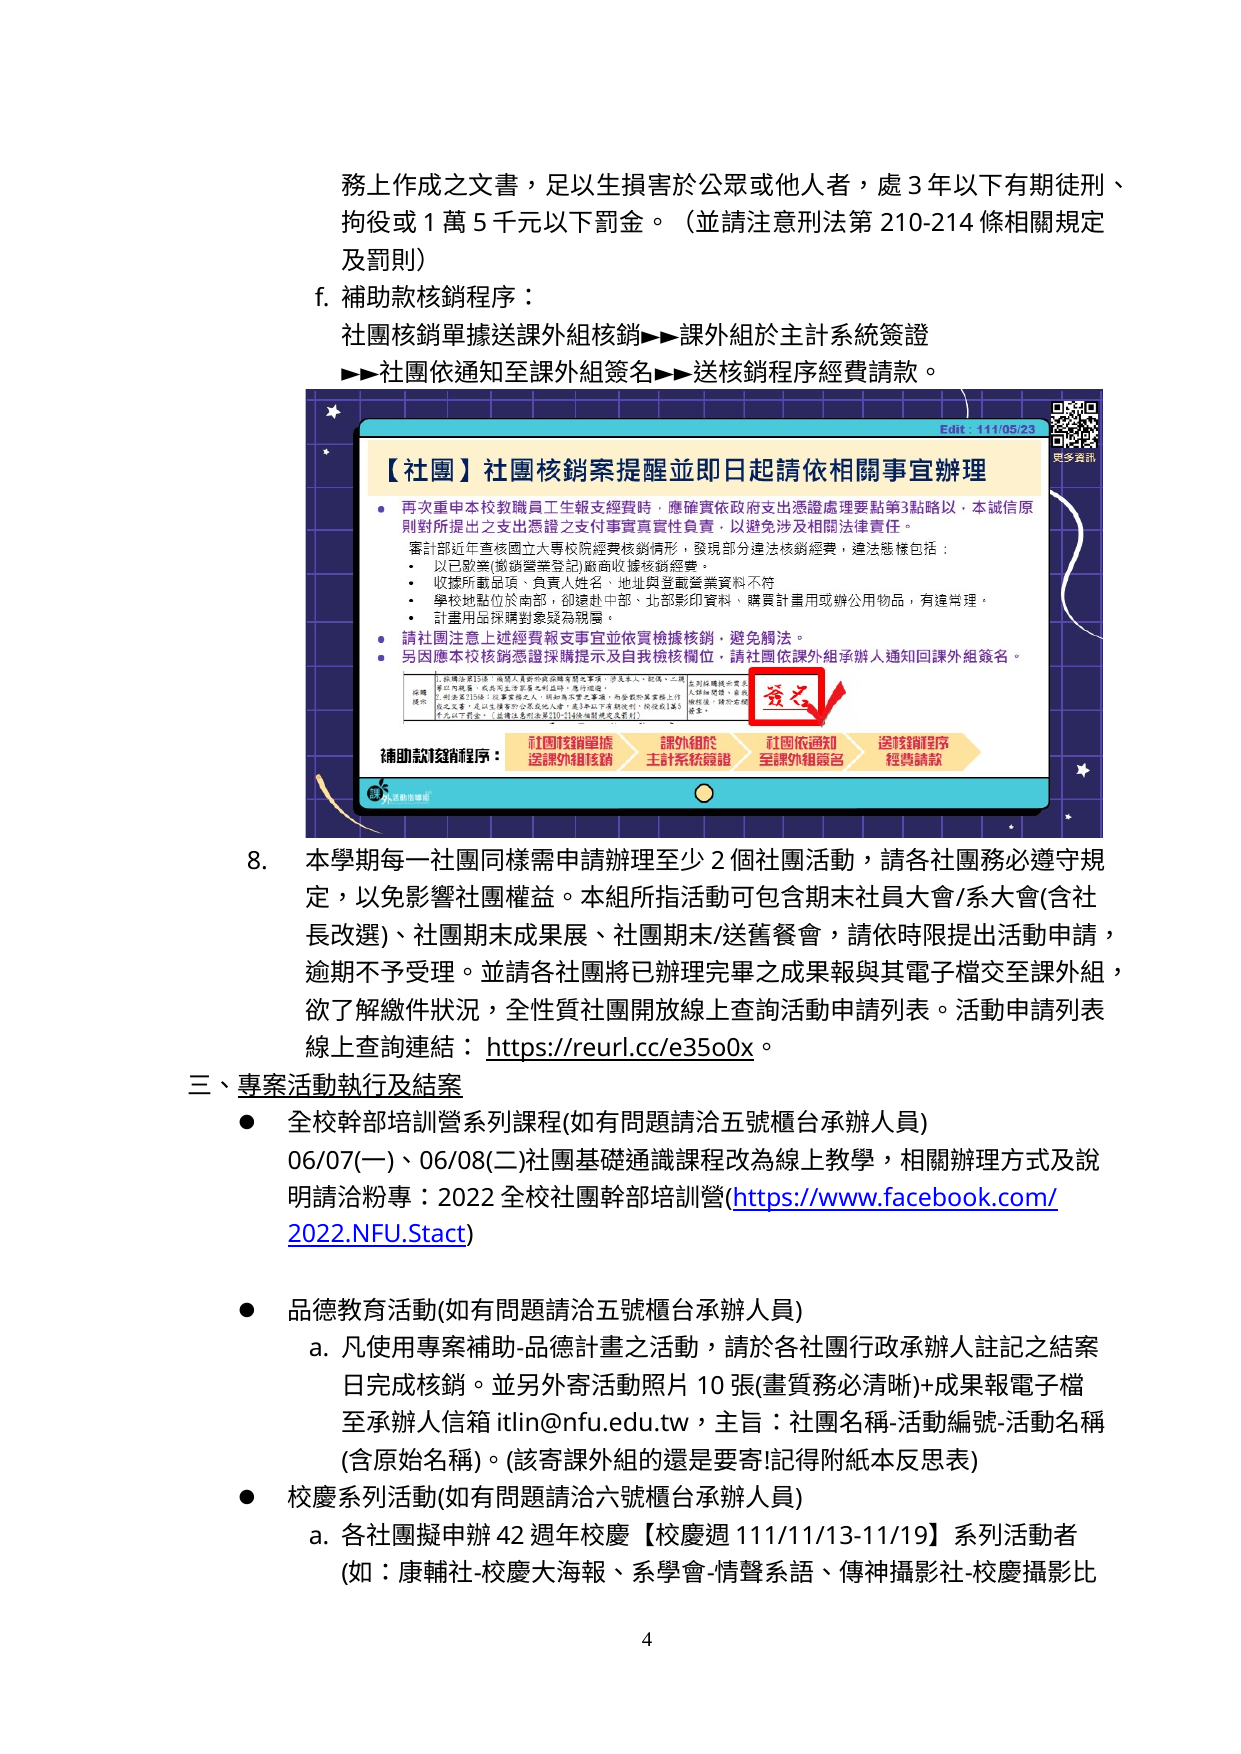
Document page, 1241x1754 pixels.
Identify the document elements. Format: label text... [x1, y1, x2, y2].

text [341, 164, 1106, 277]
list 補助款核銷程序： [329, 277, 1106, 314]
list 校慶系列活動(如有問題請洽六號櫃台承辦人員) [237, 1477, 1106, 1514]
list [329, 1514, 1106, 1589]
list 全校幹部培訓營系列課程(如有問題請洽五號櫃台承辦人員) [237, 1102, 1106, 1139]
list 06/07(一)、06/08(二)社團基礎通識課程改為線上教學，相關辦理方式及說明請洽粉專：2022全校社團幹部培訓營(https://www.facebook.com/2022.NFU.Stact) [287, 1139, 1106, 1252]
list 品德教育活動(如有問題請洽五號櫃台承辦人員) [237, 1289, 1106, 1327]
list 專案活動執行及結案 [187, 1064, 1106, 1102]
text 社團核銷單據送課外組核銷►►課外組於主計系統簽證 [341, 314, 1106, 352]
list 凡使用專案補助-品德計畫之活動，請於各社團行政承辦人註記之結案日完成核銷。並另外寄活動照片10張(畫質務必清晰)+成果報電子檔至承辦人信箱itlin@nfu.edu.tw，主旨：社團名稱-活動編號-活動名稱(含原始名稱)。(該寄課外組的還是要寄!記得附紙本反思表) [329, 1327, 1106, 1477]
text ►►社團依通知至課外組簽名►►送核銷程序經費請款。 [341, 352, 1106, 389]
picture [305, 389, 1103, 838]
list 本學期每一社團同樣需申請辦理至少2個社團活動，請各社團務必遵守規定，以免影響社團權益。本組所指活動可包含期末社員大會/系大會(含社長改選)、社團期末成果展、社團期末/送舊餐會，請依時限提出活動申請，逾期不予受理。並請各社團將已辦理完畢之成果報與其電子檔交至課外組，欲了解繳件狀況，全性質社團開放線上查詢活動申請列表。活動申請列表線上查詢連結： https://reurl.cc/e35o0x。 [247, 839, 1106, 1064]
